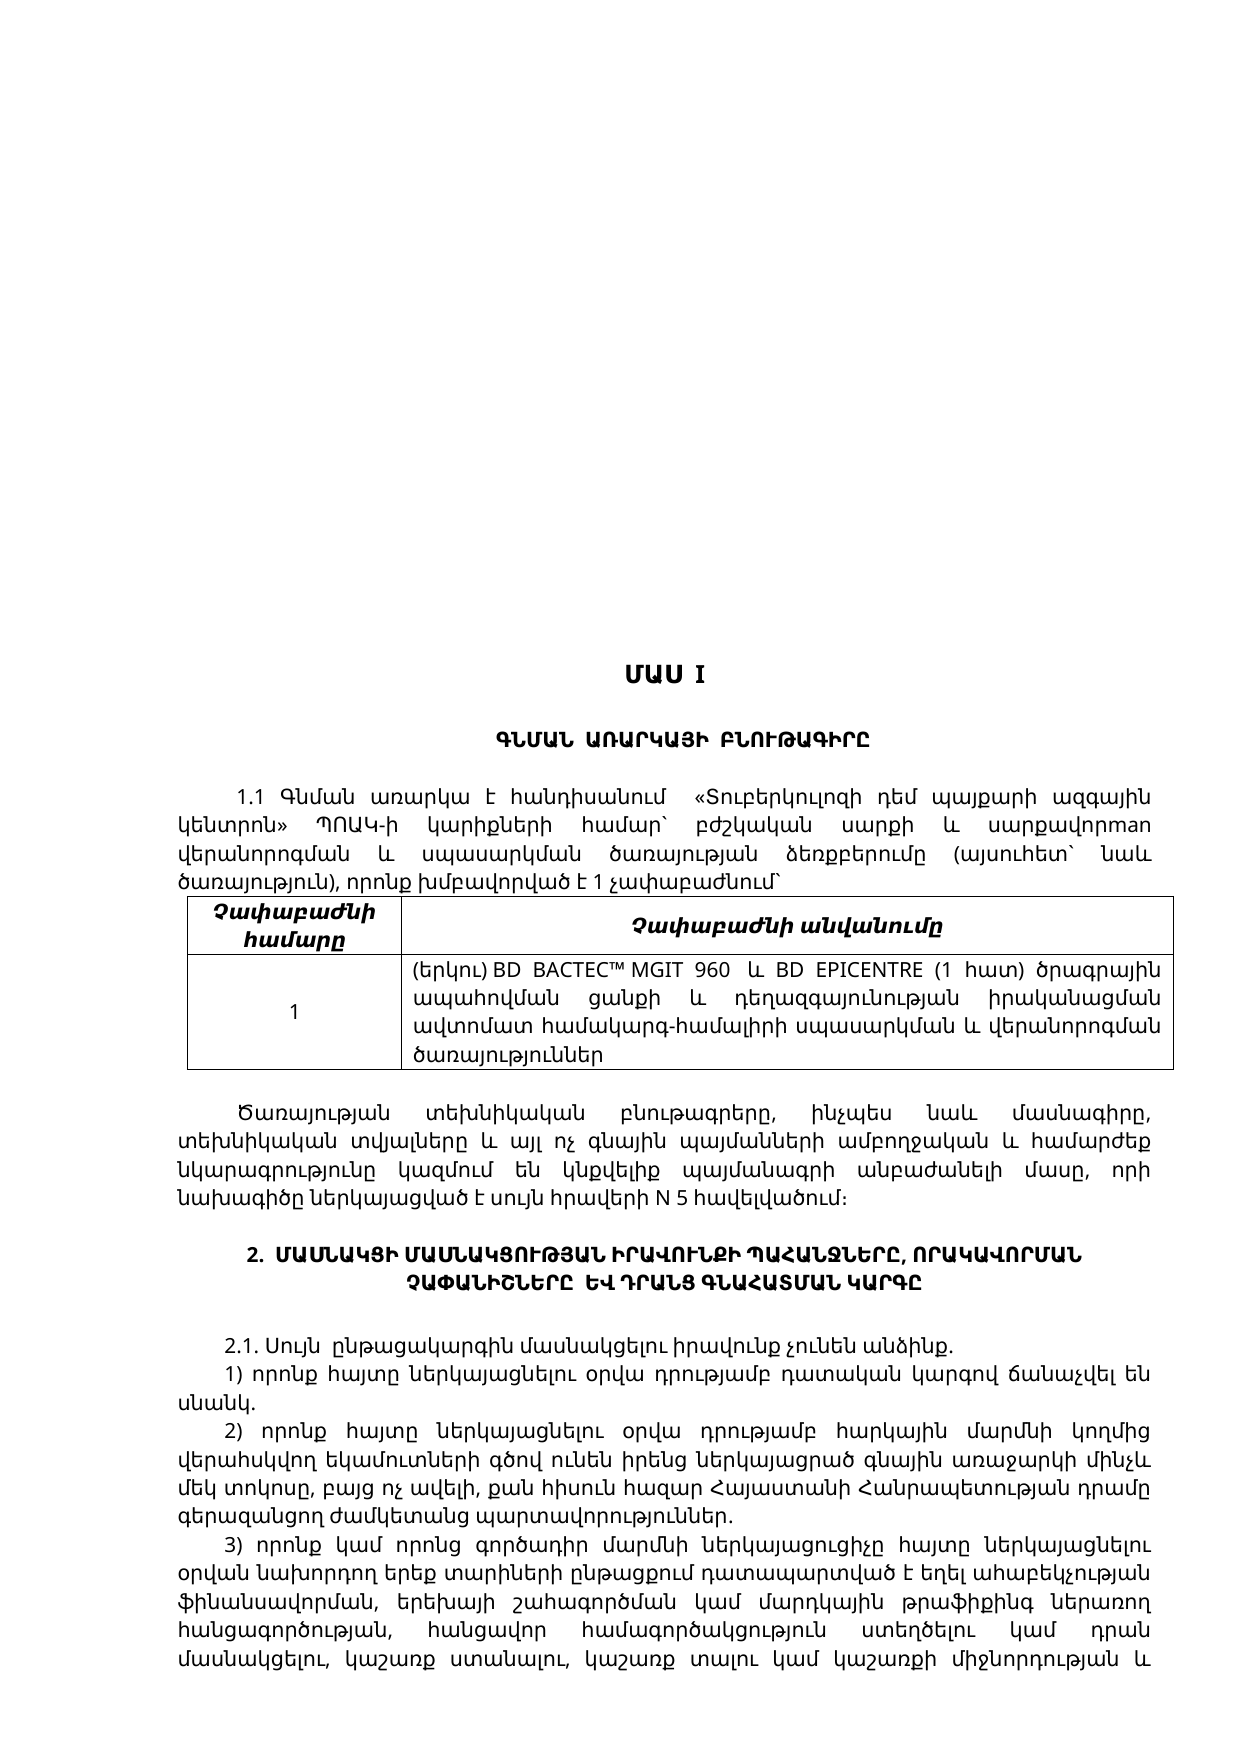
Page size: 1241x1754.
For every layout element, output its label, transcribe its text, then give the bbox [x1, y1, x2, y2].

text 2. ՄԱՍՆԱԿՑԻ ՄԱՍՆԱԿՑՈՒԹՅԱՆ ԻՐԱՎՈՒՆՔԻ ՊԱՀԱՆՋՆԵՐԸ, ՈՐԱԿԱՎՈՐՄԱՆ ՉԱՓԱՆԻՇՆԵՐԸ ԵՎ ԴՐԱՆՑ ԳՆԱՀԱՏՄԱՆ ԿԱՐԳԸ [177, 1240, 1152, 1297]
text ԳՆՄԱՆ ԱՌԱՐԿԱՅԻ ԲՆՈՒԹԱԳԻՐԸ [215, 725, 1152, 753]
text ՄԱՍ I [177, 657, 1152, 691]
text 2.1. Սույն ընթացակարգին մասնակցելու իրավունք չունեն անձինք. [177, 1331, 1152, 1359]
text Ծառայության տեխնիկական բնութագրերը, ինչպես նաև մասնագիրը, տեխնիկական տվյալները և այլ ոչ գնային պայմանների ամբողջական և համարժեք նկարագրությունը կազմում են կնքվելիք պայմանագրի անբաժանելի մասը, որի նախագիծը ներկայացված է սույն հրավերի N 5 հավելվածում։ [177, 1098, 1152, 1212]
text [177, 1530, 1152, 1672]
table_header Չափաբաժնի անվանումը [402, 897, 1173, 954]
table_header Չափաբաժնի համարը [188, 897, 401, 954]
table_cell 1 [188, 955, 401, 1068]
text 1) որոնք հայտը ներկայացնելու օրվա դրությամբ դատական կարգով ճանաչվել են սնանկ. [177, 1359, 1152, 1416]
text 2) որոնք հայտը ներկայացնելու օրվա դրությամբ հարկային մարմնի կողմից վերահսկվող եկամուտների գծով ունեն իրենց ներկայացրած գնային առաջարկի մինչև մեկ տոկոսը, բայց ոչ ավելի, քան հիսուն հազար Հայաստանի Հանրապետության դրամը գերազանցող ժամկետանց պարտավորություններ. [177, 1416, 1152, 1530]
table_cell (երկու) BD BACTEC™ MGIT 960 և BD EPICENTRE (1 հատ) ծրագրային ապահովման ցանքի և դեղազգայունության իրականացման ավտոմատ համակարգ-համալիրի սպասարկման և վերանորոգման ծառայություններ [402, 955, 1173, 1068]
text 1.1 Գնման առարկա է հանդիսանում «Տուբերկուլոզի դեմ պայքարի ազգային կենտրոն» ՊՈԱԿ-ի կարիքների համար` բժշկական սարքի և սարքավորman վերանորոգման և սպասարկման ծառայության ձեռքբերումը (այսուհետ` նաև ծառայություն), որոնք խմբավորված է 1 չափաբաժնում` [177, 782, 1152, 896]
